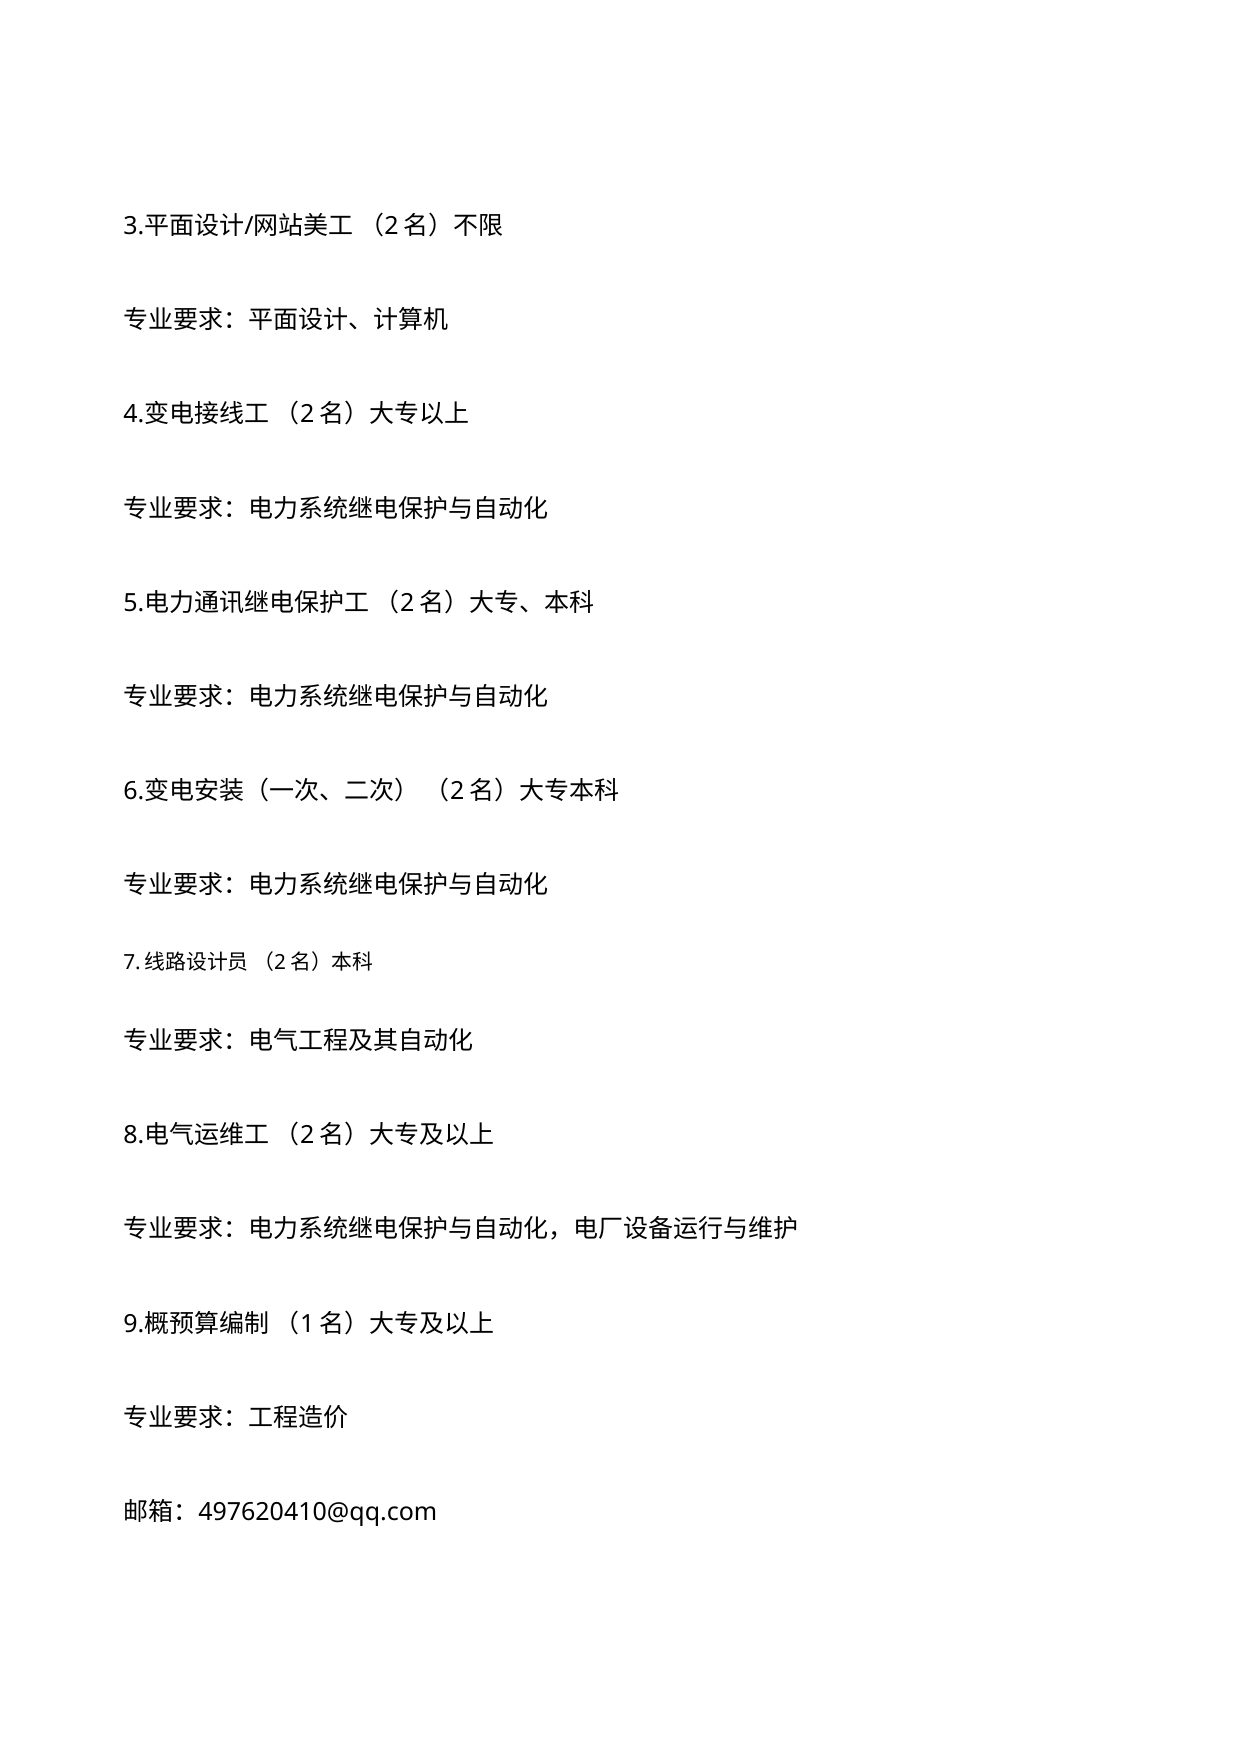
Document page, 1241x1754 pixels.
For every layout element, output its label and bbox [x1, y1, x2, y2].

table_cell [123, 162, 1117, 1571]
